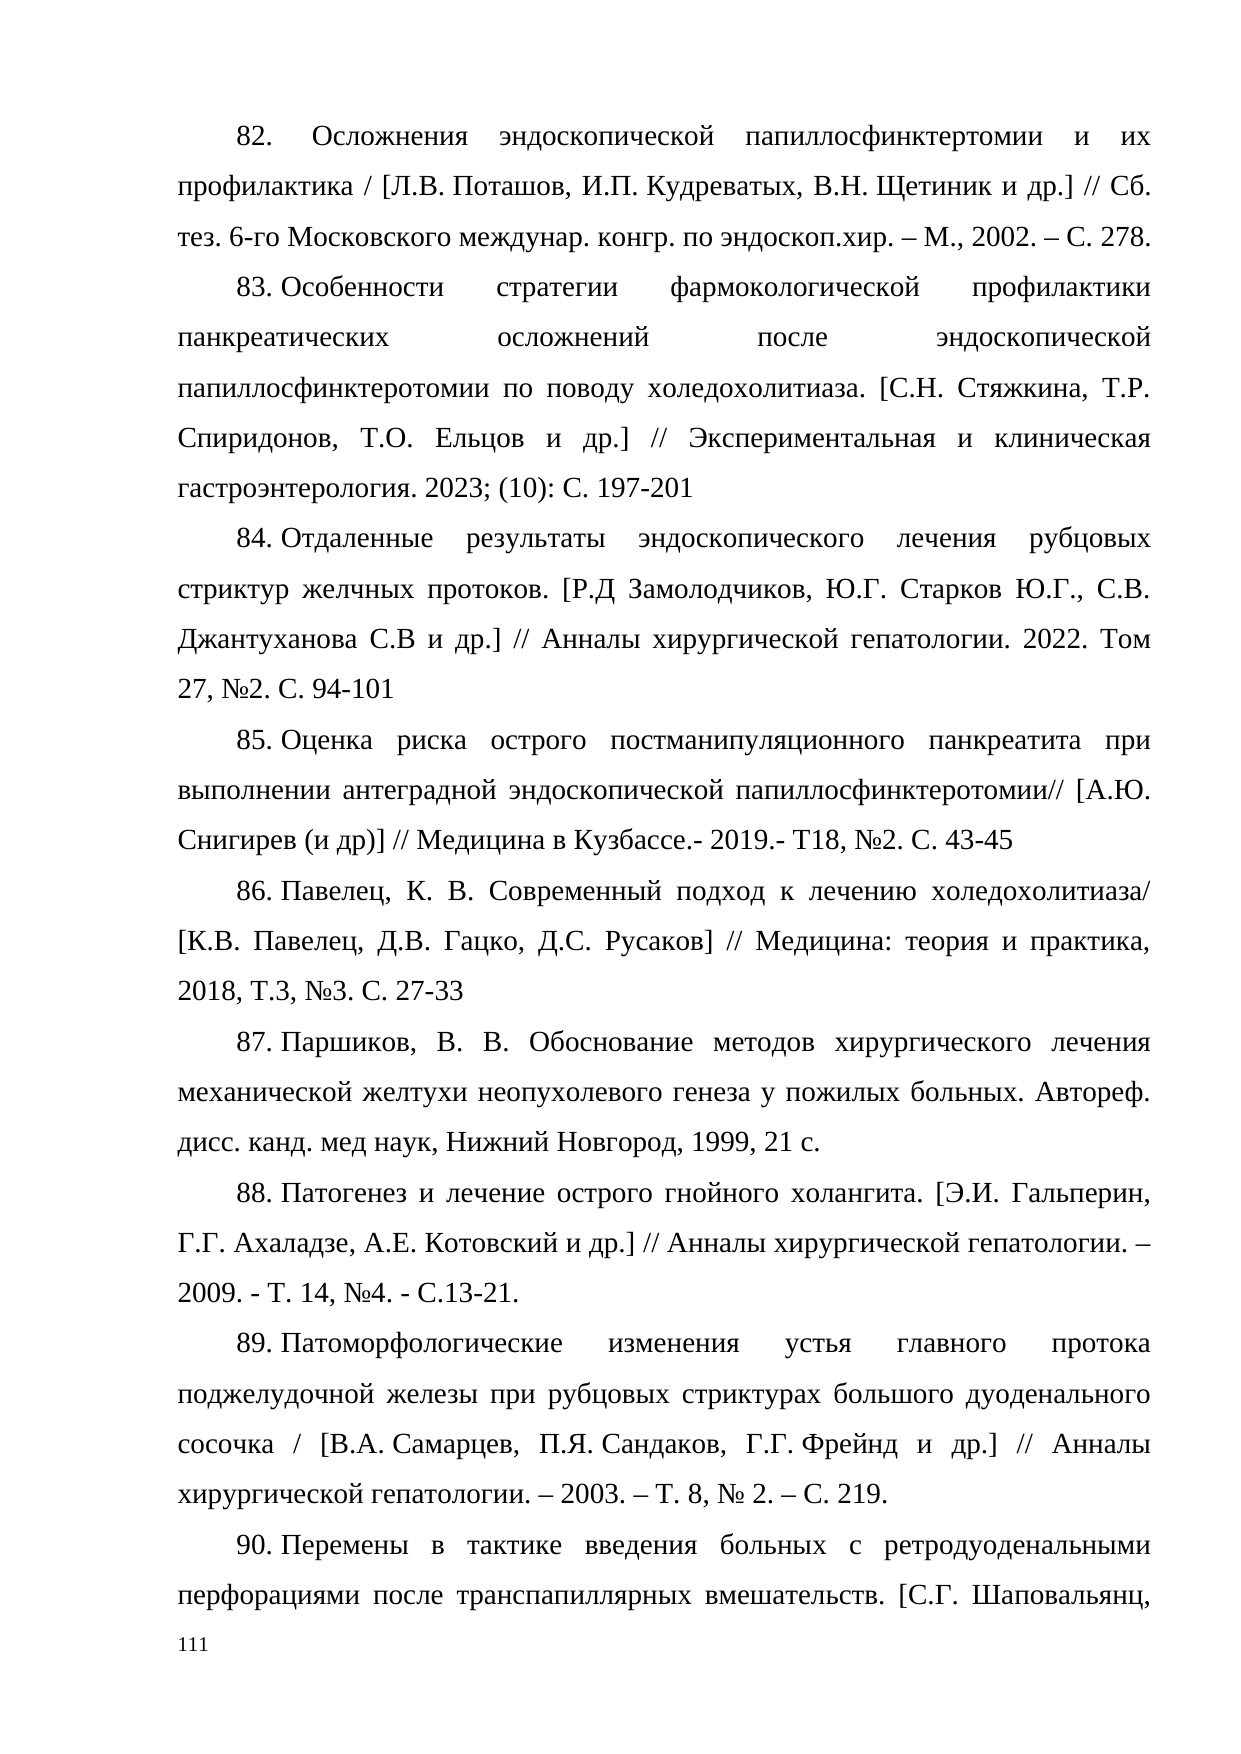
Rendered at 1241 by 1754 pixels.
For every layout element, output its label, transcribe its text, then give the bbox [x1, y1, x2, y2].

subtitle Патоморфологические изменения устья главного протока поджелудочной железы при рубцовых стриктурах большого дуоденального сосочка / [В.А. Самарцев, П.Я. Сандаков, Г.Г. Фрейнд и др.] // Анналы хирургической гепатологии. – 2003. – Т. 8, № 2. – С. 219. [177, 1326, 1152, 1510]
subtitle Особенности стратегии фармокологической профилактики панкреатических осложнений после эндоскопической папиллосфинктеротомии по поводу холедохолитиаза. [С.Н. Стяжкина, Т.Р. Спиридонов, Т.О. Ельцов и др.] // Экспериментальная и клиническая гастроэнтерология. 2023; (10): С. 197-201 [177, 269, 1152, 504]
subtitle Патогенез и лечение острого гнойного холангита. [Э.И. Гальперин, Г.Г. Ахаладзе, А.Е. Котовский и др.] // Анналы хирургической гепатологии. – 2009. - Т. 14, №4. - С.13-21. [177, 1175, 1152, 1309]
subtitle Оценка риска острого постманипуляционного панкреатита при выполнении антеградной эндоскопической папиллосфинктеротомии// [А.Ю. Снигирев (и др)] // Медицина в Кузбассе.- 2019.- Т18, №2. С. 43-45 [177, 722, 1152, 856]
subtitle Отдаленные результаты эндоскопического лечения рубцовых стриктур желчных протоков. [Р.Д Замолодчиков, Ю.Г. Старков Ю.Г., С.В. Джантуханова С.В и др.] // Анналы хирургической гепатологии. 2022. Том 27, №2. С. 94-101 [177, 521, 1152, 705]
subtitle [177, 1527, 1152, 1611]
subtitle Паршиков, В. В. Обоснование методов хирургического лечения механической желтухи неопухолевого генеза у пожилых больных. Автореф. дисс. канд. мед наук, Нижний Новгород, 1999, 21 с. [177, 1024, 1152, 1158]
subtitle Павелец, К. В. Современный подход к лечению холедохолитиаза/ [К.В. Павелец, Д.В. Гацко, Д.С. Русаков] // Медицина: теория и практика, 2018, Т.3, №3. С. 27-33 [177, 873, 1152, 1007]
subtitle Осложнения эндоскопической папиллосфинктертомии и их профилактика / [Л.В. Поташов, И.П. Кудреватых, В.Н. Щетиник и др.] // Сб. тез. 6-го Московского междунар. конгр. по эндоскоп.хир. – М., 2002. – С. 278. [177, 118, 1152, 252]
